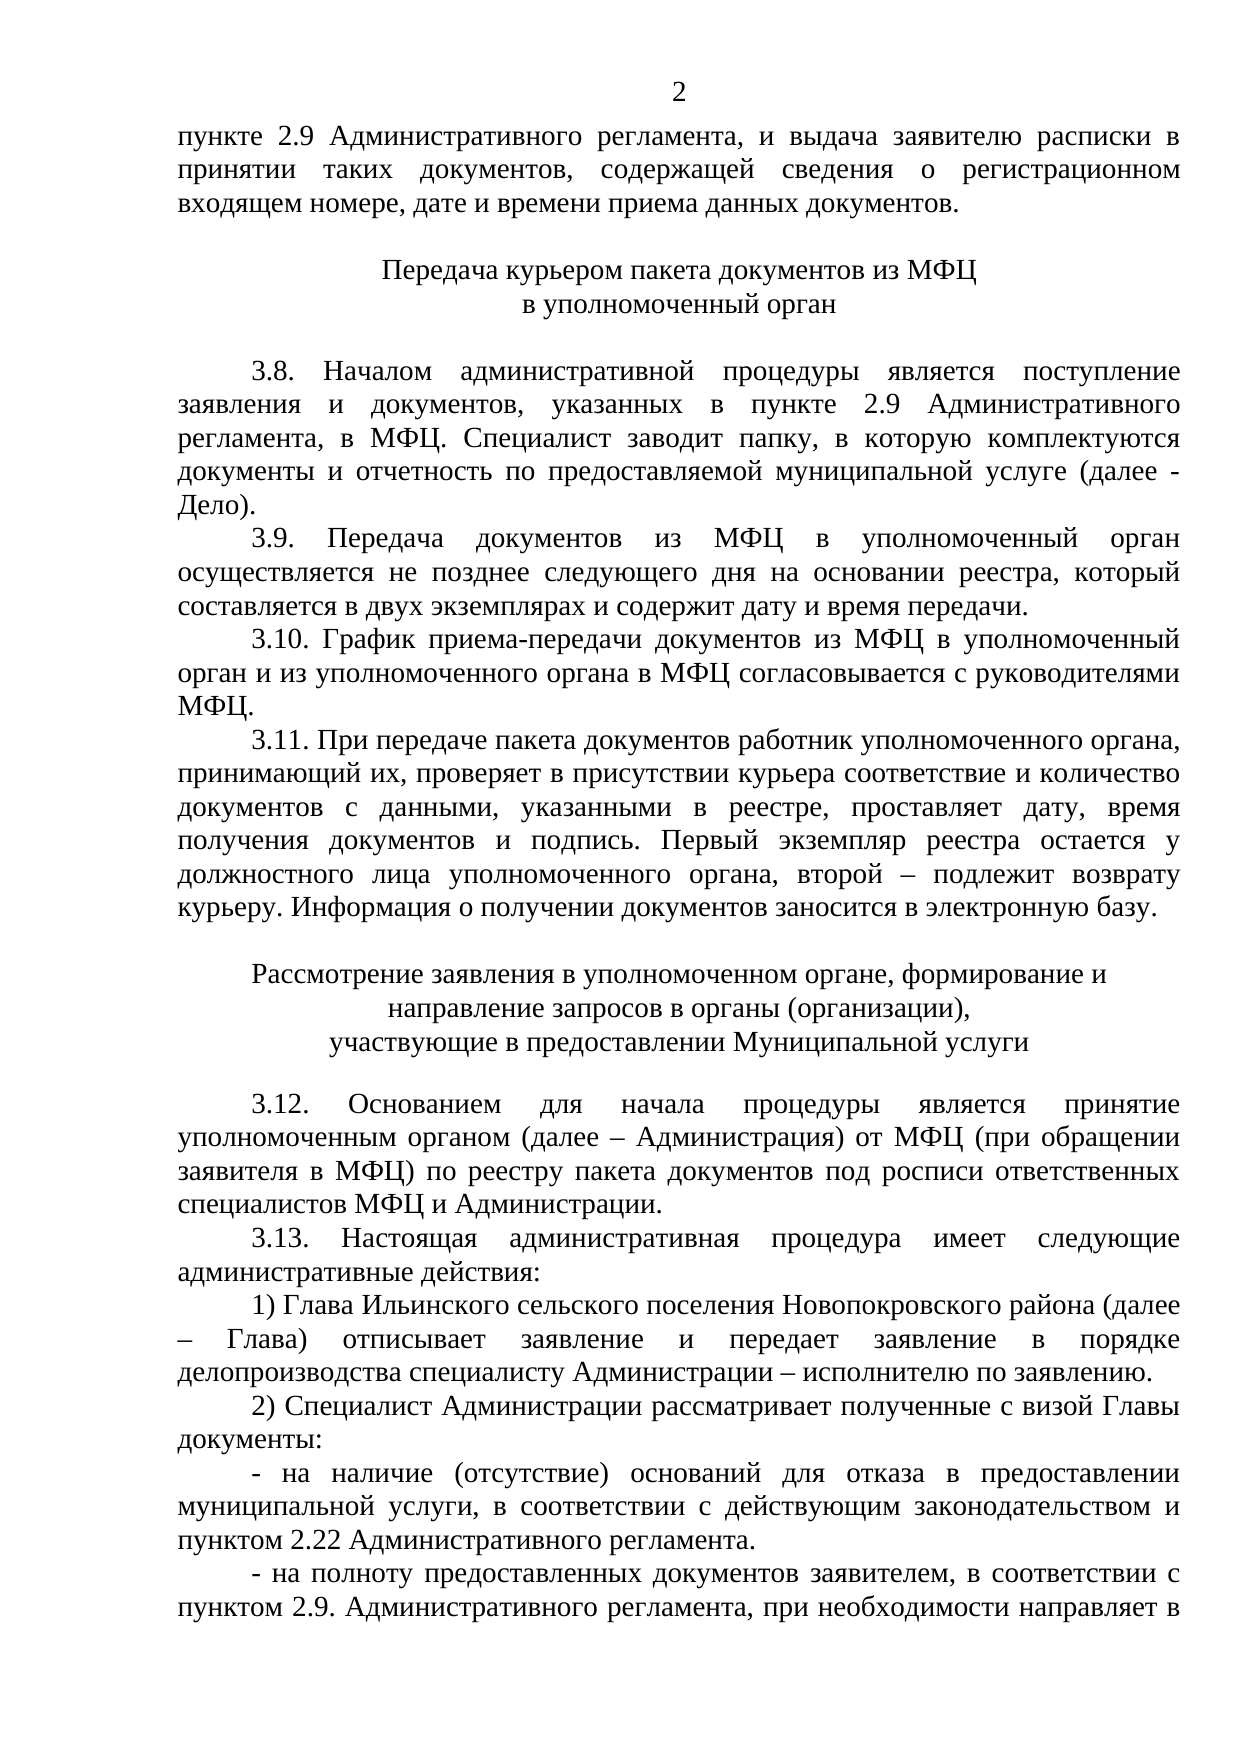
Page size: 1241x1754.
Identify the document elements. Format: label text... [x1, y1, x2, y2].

text 2) Специалист Администрации рассматривает полученные с визой Главы документы: [177, 1388, 1181, 1455]
text 3.9. Передача документов из МФЦ в уполномоченный орган осуществляется не позднее следующего дня на основании реестра, который составляется в двух экземплярах и содержит дату и время передачи. [177, 521, 1181, 621]
text участвующие в предоставлении Муниципальной услуги [177, 1024, 1181, 1057]
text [177, 1556, 1181, 1623]
text 3.12. Основанием для начала процедуры является принятие уполномоченным органом (далее – Администрация) от МФЦ (при обращении заявителя в МФЦ) по реестру пакета документов под росписи ответственных специалистов МФЦ и Администрации. [177, 1086, 1181, 1220]
text 1) Глава Ильинского сельского поселения Новопокровского района (далее – Глава) отписывает заявление и передает заявление в порядке делопроизводства специалисту Администрации – исполнителю по заявлению. [177, 1287, 1181, 1388]
text в уполномоченный орган [177, 286, 1181, 319]
text Передача курьером пакета документов из МФЦ [177, 252, 1181, 286]
text - на наличие (отсутствие) оснований для отказа в предоставлении муниципальной услуги, в соответствии с действующим законодательством и пунктом 2.22 Административного регламента. [177, 1455, 1181, 1556]
text Рассмотрение заявления в уполномоченном органе, формирование и направление запросов в органы (организации), [177, 957, 1181, 1024]
text 3.8. Началом административной процедуры является поступление заявления и документов, указанных в пункте 2.9 Административного регламента, в МФЦ. Специалист заводит папку, в которую комплектуются документы и отчетность по предоставляемой муниципальной услуге (далее - Дело). [177, 353, 1181, 521]
text 3.10. График приема-передачи документов из МФЦ в уполномоченный орган и из уполномоченного органа в МФЦ согласовывается с руководителями МФЦ. [177, 621, 1181, 722]
text 3.13. Настоящая административная процедура имеет следующие административные действия: [177, 1220, 1181, 1287]
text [177, 118, 1181, 219]
text 3.11. При передаче пакета документов работник уполномоченного органа, принимающий их, проверяет в присутствии курьера соответствие и количество документов с данными, указанными в реестре, проставляет дату, время получения документов и подпись. Первый экземпляр реестра остается у должностного лица уполномоченного органа, второй – подлежит возврату курьеру. Информация о получении документов заносится в электронную базу. [177, 722, 1181, 923]
